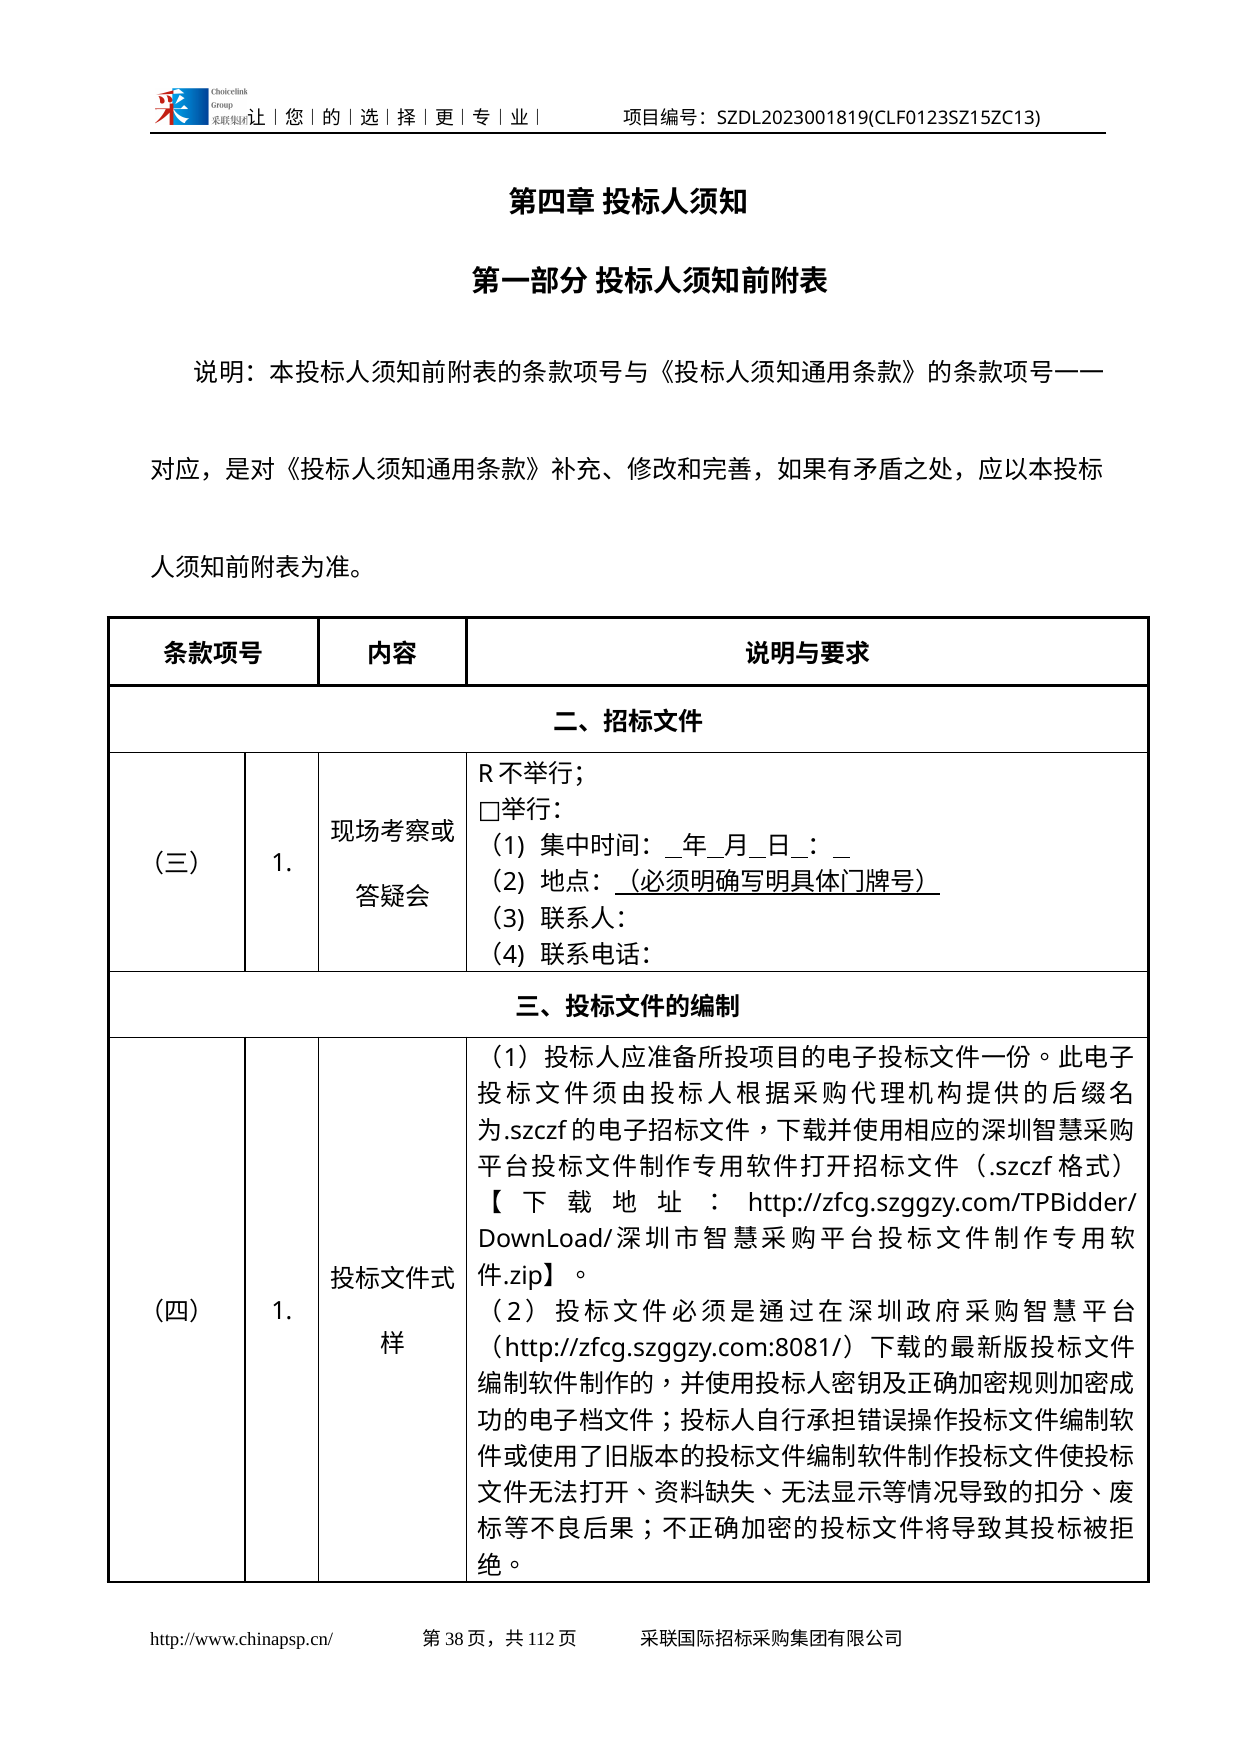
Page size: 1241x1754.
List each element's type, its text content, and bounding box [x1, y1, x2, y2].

table_cell （三） [110, 753, 244, 971]
table_cell 现场考察或答疑会 [319, 753, 466, 971]
table_header 说明与要求 [468, 619, 1147, 684]
text 第一部分 投标人须知前附表 [194, 258, 1106, 300]
table_cell 1. [246, 753, 318, 971]
table_cell （1）投标人应准备所投项目的电子投标文件一份。此电子投标文件须由投标人根据采购代理机构提供的后缀名为.szczf的电子招标文件，下载并使用相应的深圳智慧采购平台投标文件制作专用软件打开招标文件（.szczf格式）【下载地址：http://zfcg.szggzy.com/TPBidder/DownLoad/深圳市智慧采购平台投标文件制作专用软件.zip】。 （2）投标文件必须是通过在深圳政府采购智慧平台（http://zfcg.szggzy.com:8081/）下载的最新版投标文件编制软件制作的，并使用投标人密钥及正确加密规则加密成功的电子档文件；投标人自行承担错误操作投标文件编制软件或使用了旧版本的投标文件编制软件制作投标文件使投标文件无法打开、资料缺失、无法显示等情况导致的扣分、废标等不良后果；不正确加密的投标文件将导致其投标被拒绝。 [467, 1038, 1147, 1581]
table_cell 1. [246, 1038, 318, 1581]
table_header 条款项号 [110, 619, 317, 684]
table_cell 二、招标文件 [110, 687, 1147, 752]
table_header 内容 [320, 619, 465, 684]
picture [155, 88, 248, 125]
table_cell 三、投标文件的编制 [110, 972, 1147, 1037]
table_cell 投标文件式样 [319, 1038, 466, 1581]
text 说明：本投标人须知前附表的条款项号与《投标人须知通用条款》的条款项号一一对应，是对《投标人须知通用条款》补充、修改和完善，如果有矛盾之处，应以本投标人须知前附表为准。 [150, 338, 1106, 598]
text 第四章 投标人须知 [150, 178, 1106, 221]
table_cell （四） [110, 1038, 244, 1581]
table_cell R不举行； □举行： 集中时间： 年 月 日 ： 地点：（必须明确写明具体门牌号） 联系人： 联系电话： [467, 753, 1147, 971]
